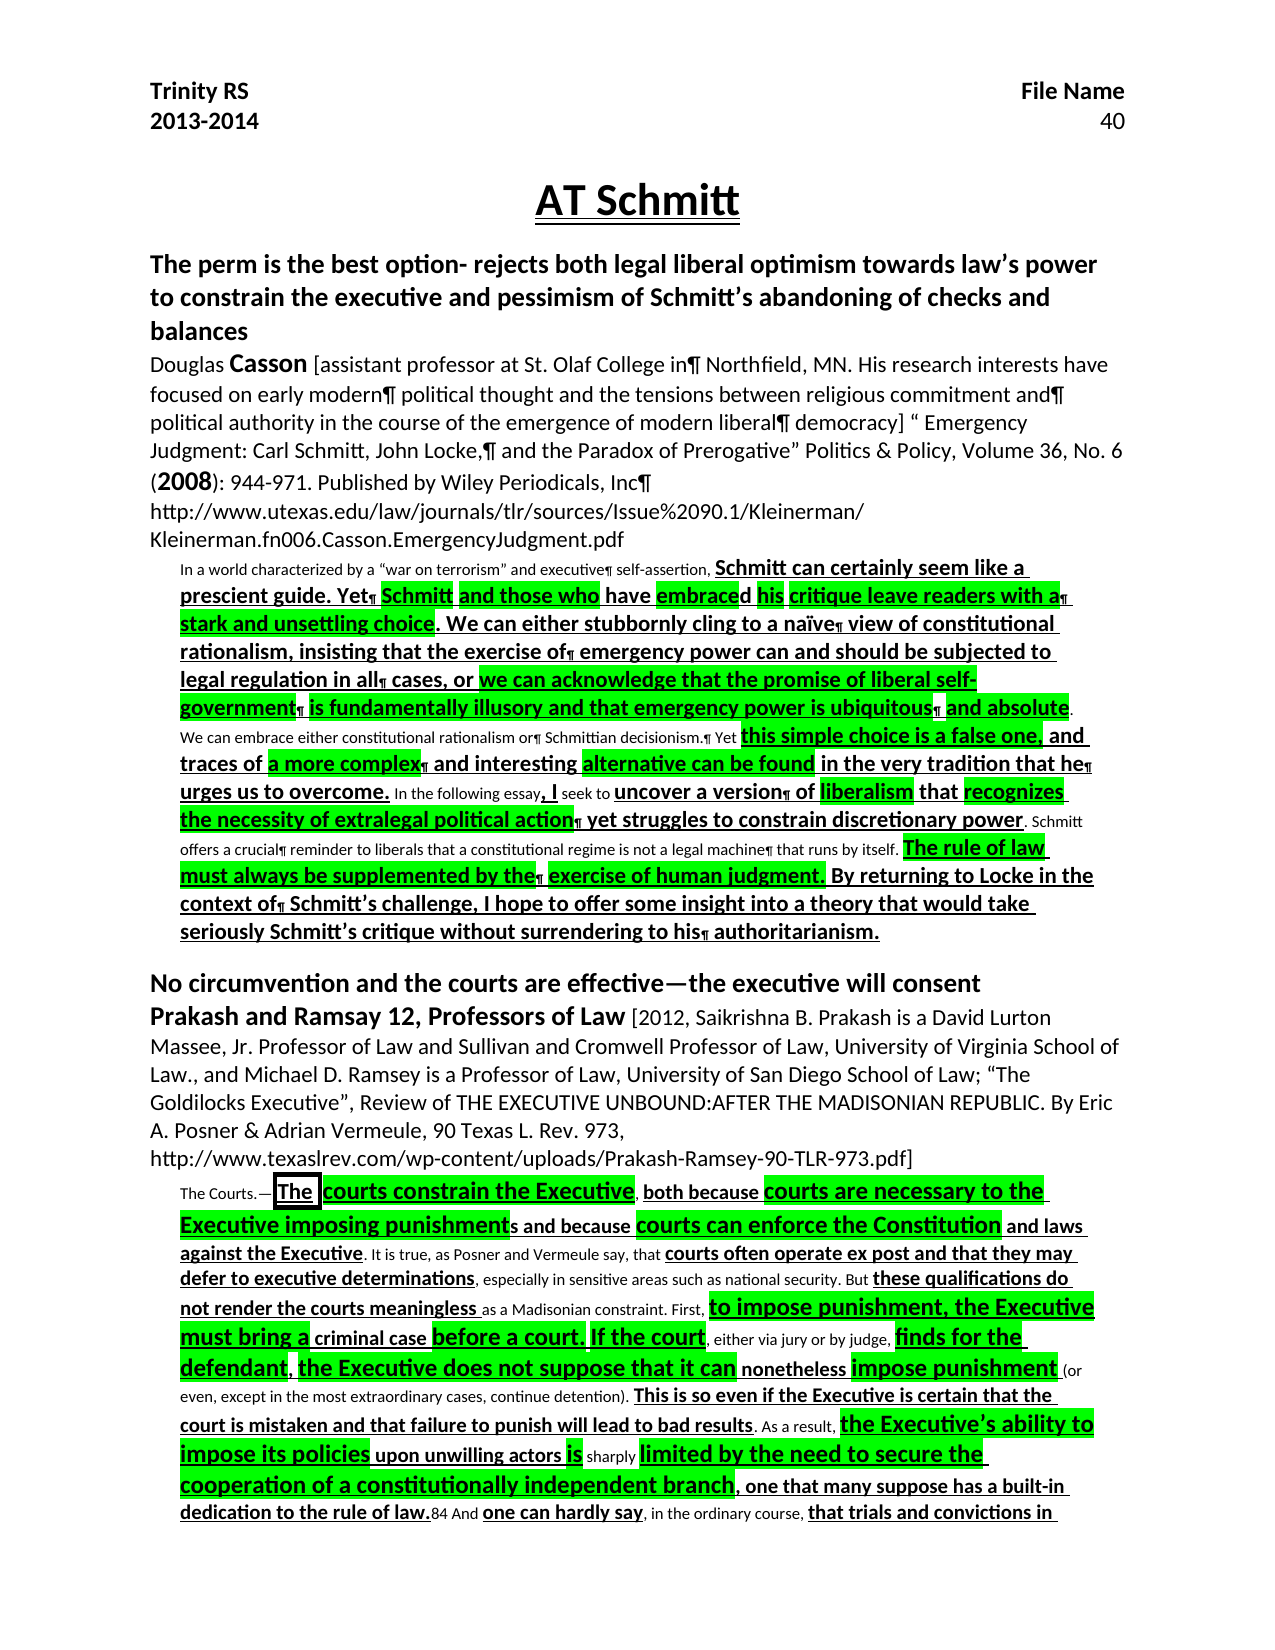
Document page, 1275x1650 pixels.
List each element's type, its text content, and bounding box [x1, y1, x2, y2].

subtitle No circumvention and the courts are effective—the executive will consent [150, 966, 1125, 999]
subtitle AT Schmitt [150, 171, 1125, 227]
text In a world characterized by a “war on terrorism” and executive¶ self-assertion, Schmitt can certainly seem like a prescient guide. Yet¶ Schmitt and those who have embraced his critique leave readers with a¶ stark and unsettling choice. We can either stubbornly cling to a naïve¶ view of constitutional rationalism, insisting that the exercise of¶ emergency power can and should be subjected to legal regulation in all¶ cases, or we can acknowledge that the promise of liberal self-government¶ is fundamentally illusory and that emergency power is ubiquitous¶ and absolute. We can embrace either constitutional rationalism or¶ Schmittian decisionism.¶ Yet this simple choice is a false one, and traces of a more complex¶ and interesting alternative can be found in the very tradition that he¶ urges us to overcome. In the following essay, I seek to uncover a version¶ of liberalism that recognizes the necessity of extralegal political action¶ yet struggles to constrain discretionary power. Schmitt offers a crucial¶ reminder to liberals that a constitutional regime is not a legal machine¶ that runs by itself. The rule of law must always be supplemented by the¶ exercise of human judgment. By returning to Locke in the context of¶ Schmitt’s challenge, I hope to offer some insight into a theory that would take seriously Schmitt’s critique without surrendering to his¶ authoritarianism. [180, 553, 1095, 945]
text Douglas Casson [assistant professor at St. Olaf College in¶ Northﬁeld, MN. His research interests have focused on early modern¶ political thought and the tensions between religious commitment and¶ political authority in the course of the emergence of modern liberal¶ democracy] “ Emergency Judgment: Carl Schmitt, John Locke,¶ and the Paradox of Prerogative” Politics & Policy, Volume 36, No. 6 (2008): 944-971. Published by Wiley Periodicals, Inc¶ http://www.utexas.edu/law/journals/tlr/sources/Issue%2090.1/Kleinerman/Kleinerman.fn006.Casson.EmergencyJudgment.pdf [150, 347, 1125, 553]
subtitle The perm is the best option- rejects both legal liberal optimism towards law’s power to constrain the executive and pessimism of Schmitt’s abandoning of checks and balances [150, 248, 1125, 347]
text Prakash and Ramsay 12, Professors of Law [2012, Saikrishna B. Prakash is a David Lurton Massee, Jr. Professor of Law and Sullivan and Cromwell Professor of Law, University of Virginia School of Law., and Michael D. Ramsey is a Professor of Law, University of San Diego School of Law; “The Goldilocks Executive”, Review of THE EXECUTIVE UNBOUND:AFTER THE MADISONIAN REPUBLIC. By Eric A. Posner & Adrian Vermeule, 90 Texas L. Rev. 973, http://www.texaslrev.com/wp-content/uploads/Prakash-Ramsey-90-TLR-973.pdf] [150, 999, 1125, 1172]
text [180, 1319, 1095, 1525]
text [180, 1172, 1095, 1378]
